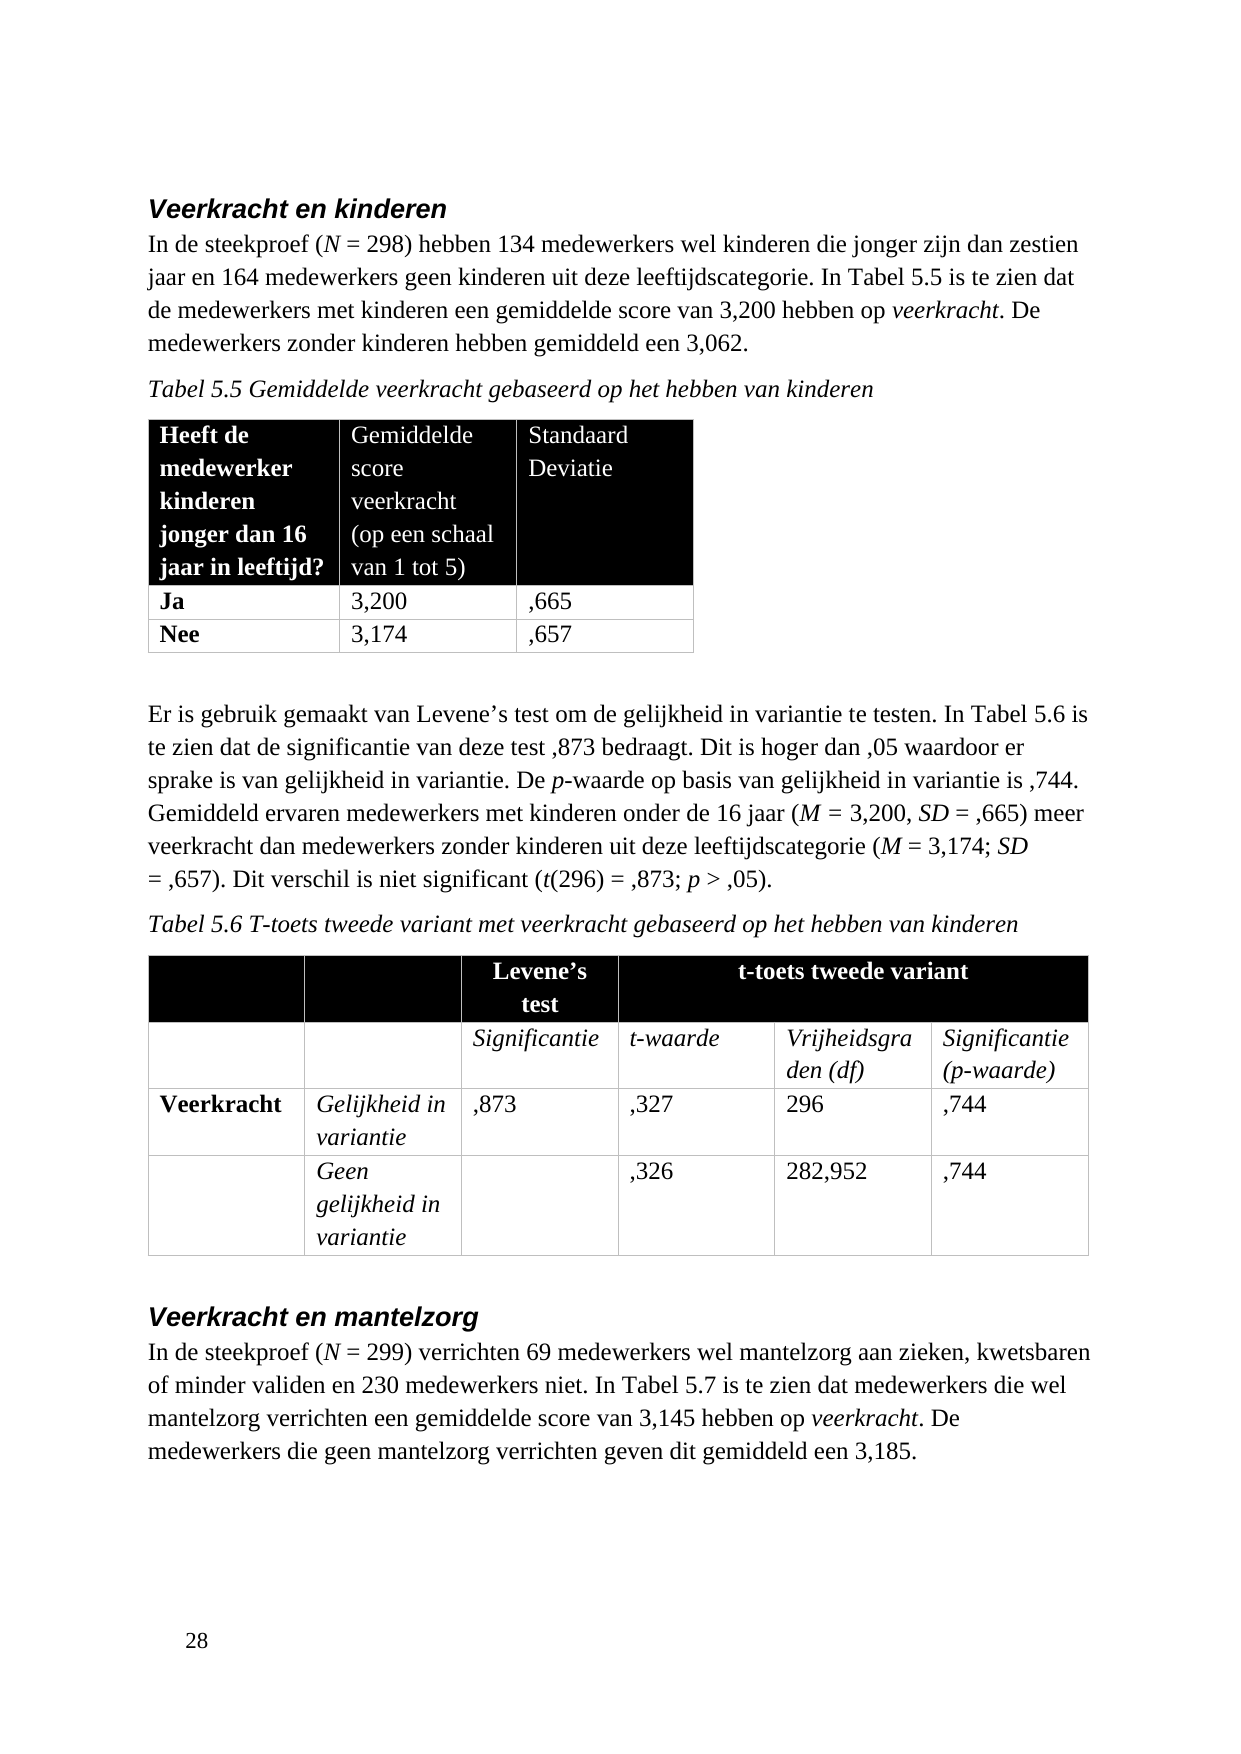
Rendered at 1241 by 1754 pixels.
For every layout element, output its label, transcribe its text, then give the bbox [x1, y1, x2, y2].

table_cell 296 [775, 1089, 931, 1155]
table_cell Geen gelijkheid in variantie [305, 1156, 461, 1254]
table_cell 3,174 [340, 620, 516, 652]
table_header Levene’s test [462, 956, 618, 1022]
table_cell ,665 [517, 586, 693, 618]
table_cell 282,952 [775, 1156, 931, 1254]
table_header Heeft de medewerker kinderen jonger dan 16 jaar in leeftijd? [149, 420, 339, 585]
text Er is gebruik gemaakt van Levene’s test om de gelijkheid in variantie te testen. In Tabel 5.6 is te zien dat de significantie van deze test ,873 bedraagt. Dit is hoger dan ,05 waardoor er sprake is van gelijkheid in variantie. De p-waarde op basis van gelijkheid in variantie is ,744. Gemiddeld ervaren medewerkers met kinderen onder de 16 jaar (M = 3,200, SD = ,665) meer veerkracht dan medewerkers zonder kinderen uit deze leeftijdscategorie (M = 3,174; SD = ,657). Dit verschil is niet significant (t(296) = ,873; p > ,05). [148, 699, 1093, 893]
table_cell ,873 [462, 1089, 618, 1155]
text In de steekproef (N = 298) hebben 134 medewerkers wel kinderen die jonger zijn dan zestien jaar en 164 medewerkers geen kinderen uit deze leeftijdscategorie. In Tabel 5.5 is te zien dat de medewerkers met kinderen een gemiddelde score van 3,200 hebben op veerkracht. De medewerkers zonder kinderen hebben gemiddeld een 3,062. [148, 229, 1093, 357]
table_cell ,327 [619, 1089, 774, 1155]
table_cell Significantie (p-waarde) [932, 1023, 1088, 1088]
table_cell Veerkracht [149, 1089, 304, 1155]
table_cell Significantie [462, 1023, 618, 1088]
table_cell t-waarde [619, 1023, 774, 1088]
table_header [149, 956, 304, 1022]
table_cell [305, 1023, 461, 1088]
text Tabel 5.5 Gemiddelde veerkracht gebaseerd op het hebben van kinderen [148, 374, 1093, 402]
table_header Gemiddelde score veerkracht (op een schaal van 1 tot 5) [340, 420, 516, 585]
table_cell 3,200 [340, 586, 516, 618]
table_cell Ja [149, 586, 339, 618]
table_cell [149, 1023, 304, 1088]
table_header Standaard Deviatie [517, 420, 693, 585]
table_cell [462, 1156, 618, 1254]
table_header t-toets tweede variant [619, 956, 1088, 1022]
table_cell [149, 1156, 304, 1254]
table_header [305, 956, 461, 1022]
table_cell Nee [149, 620, 339, 652]
table_cell Gelijkheid in variantie [305, 1089, 461, 1155]
table_cell ,744 [932, 1156, 1088, 1254]
table_cell Vrijheidsgraden (df) [775, 1023, 931, 1088]
table_cell ,326 [619, 1156, 774, 1254]
table_cell ,657 [517, 620, 693, 652]
text In de steekproef (N = 299) verrichten 69 medewerkers wel mantelzorg aan zieken, kwetsbaren of minder validen en 230 medewerkers niet. In Tabel 5.7 is te zien dat medewerkers die wel mantelzorg verrichten een gemiddelde score van 3,145 hebben op veerkracht. De medewerkers die geen mantelzorg verrichten geven dit gemiddeld een 3,185. [148, 1337, 1093, 1465]
subtitle Veerkracht en mantelzorg [148, 1301, 1093, 1332]
subtitle Veerkracht en kinderen [148, 193, 1093, 224]
table_cell ,744 [932, 1089, 1088, 1155]
text Tabel 5.6 T-toets tweede variant met veerkracht gebaseerd op het hebben van kinderen [148, 909, 1093, 938]
